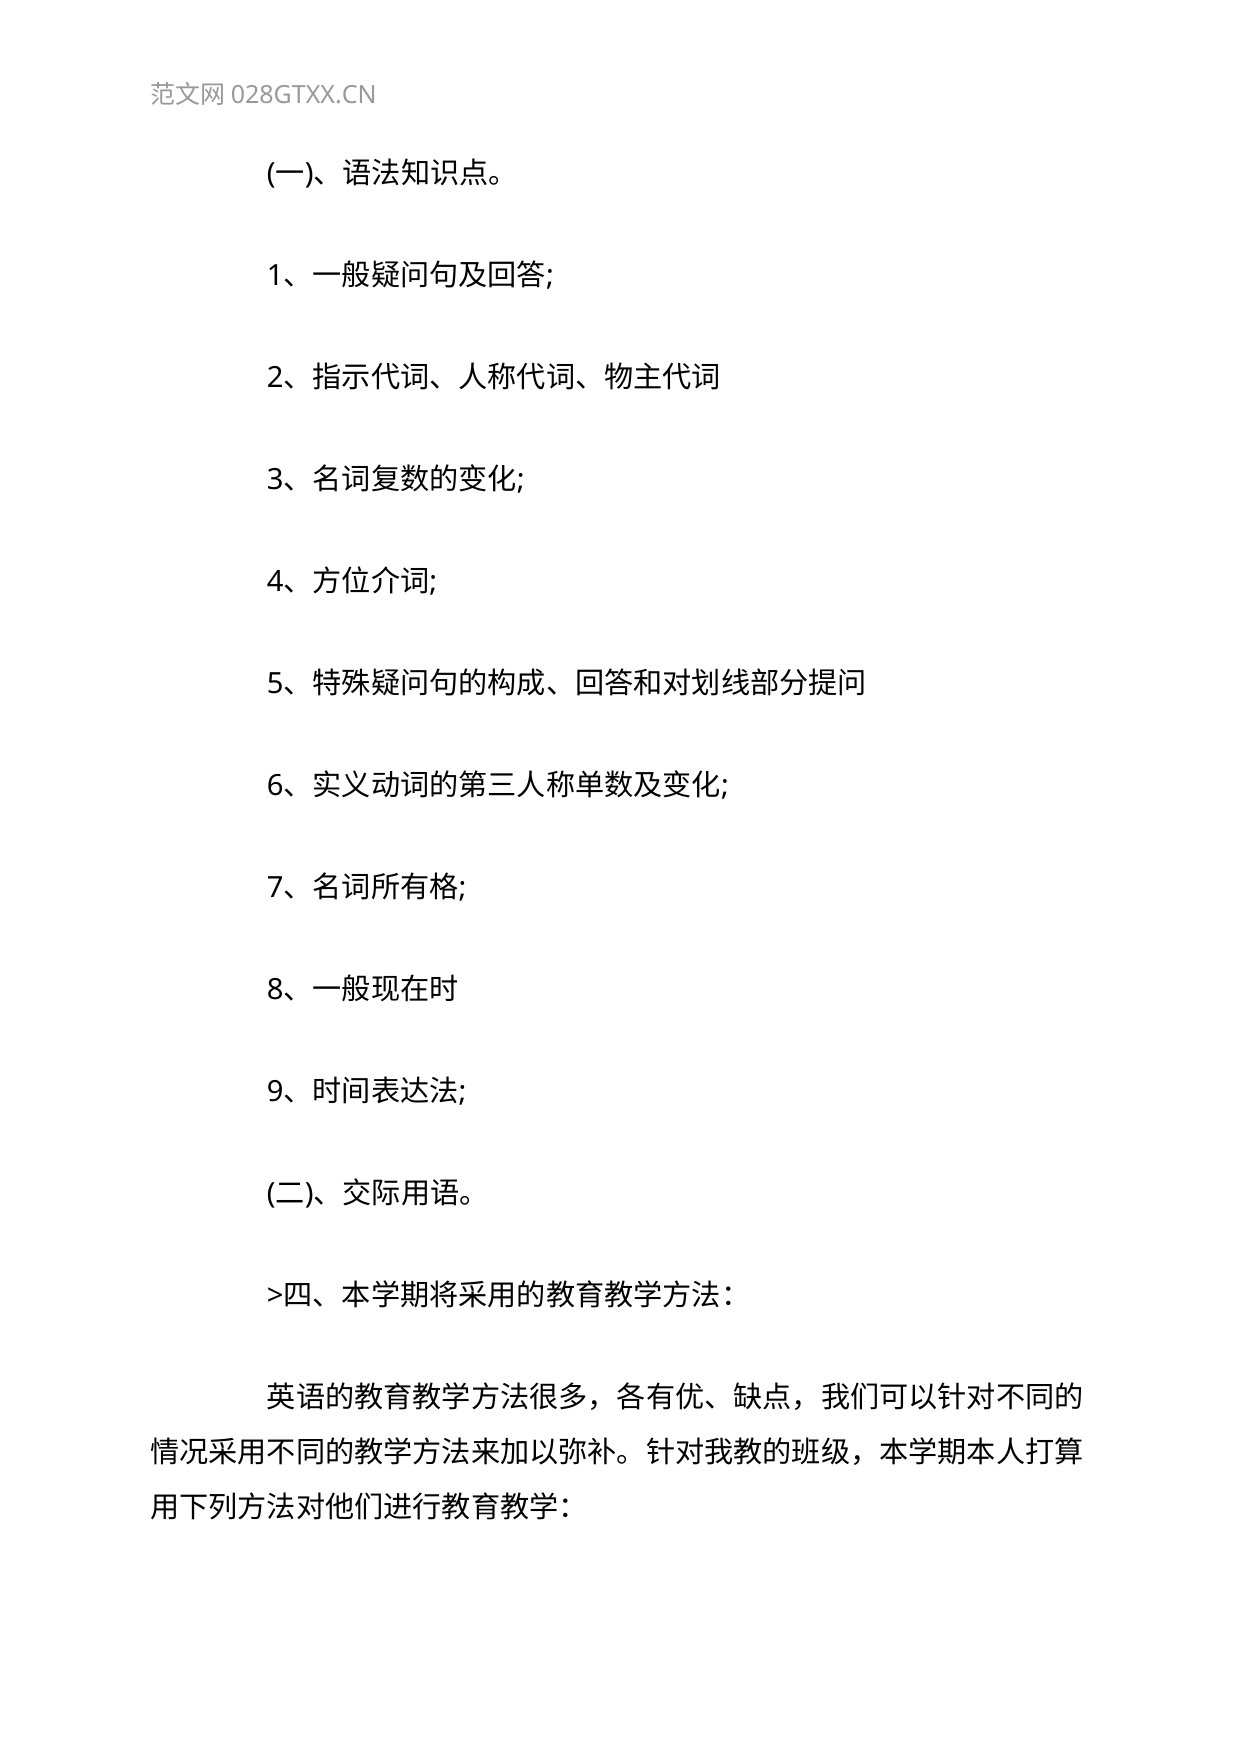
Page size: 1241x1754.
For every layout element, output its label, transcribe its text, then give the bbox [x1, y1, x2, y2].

text >四、本学期将采用的教育教学方法： [150, 1272, 1090, 1314]
text (一)、语法知识点。 [150, 150, 1090, 192]
text 8、一般现在时 [150, 966, 1090, 1008]
text 9、时间表达法; [150, 1068, 1090, 1110]
text 3、名词复数的变化; [150, 456, 1090, 498]
text 7、名词所有格; [150, 864, 1090, 906]
text 5、特殊疑问句的构成、回答和对划线部分提问 [150, 660, 1090, 702]
text 2、指示代词、人称代词、物主代词 [150, 354, 1090, 396]
text 4、方位介词; [150, 558, 1090, 600]
text 6、实义动词的第三人称单数及变化; [150, 762, 1090, 804]
text 1、一般疑问句及回答; [150, 252, 1090, 294]
text (二)、交际用语。 [150, 1170, 1090, 1212]
text 英语的教育教学方法很多，各有优、缺点，我们可以针对不同的情况采用不同的教学方法来加以弥补。针对我教的班级，本学期本人打算用下列方法对他们进行教育教学： [150, 1374, 1090, 1526]
